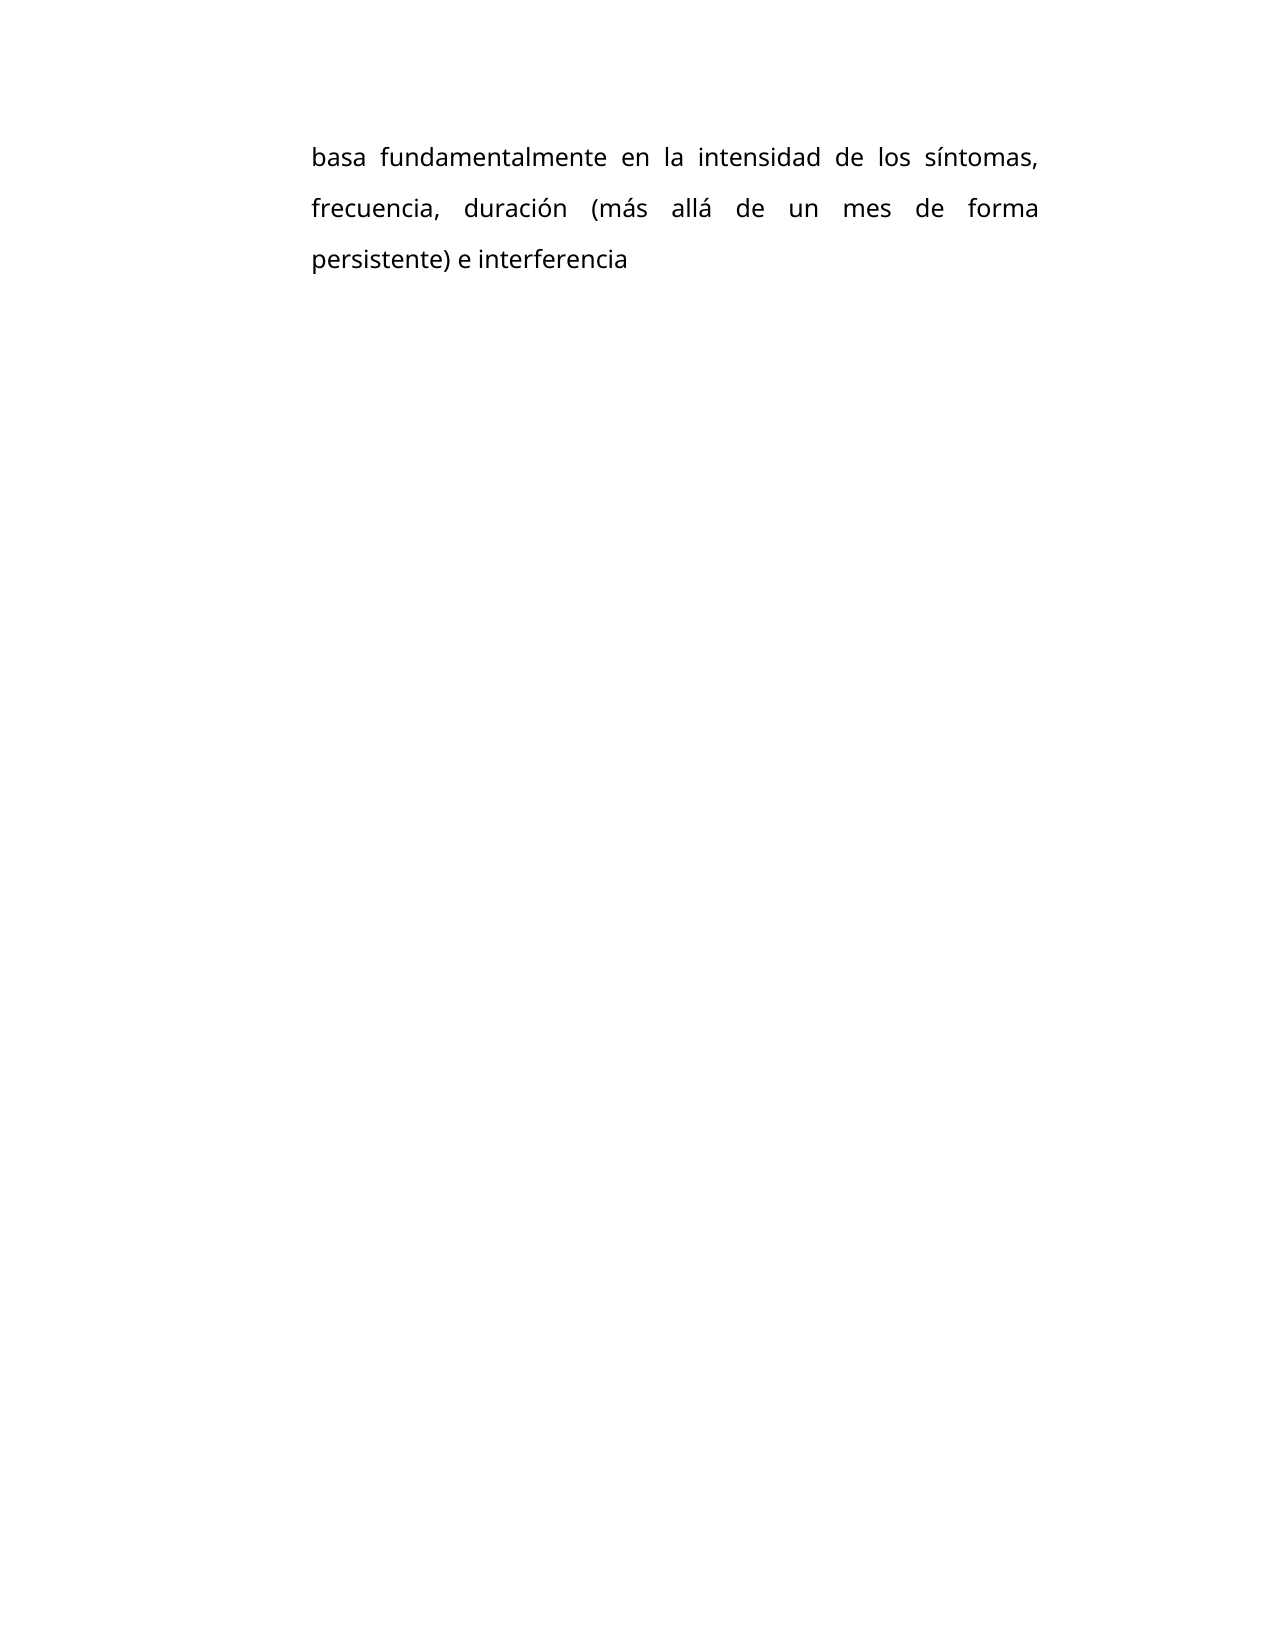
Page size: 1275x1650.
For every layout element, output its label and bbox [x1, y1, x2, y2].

text [311, 139, 1039, 276]
